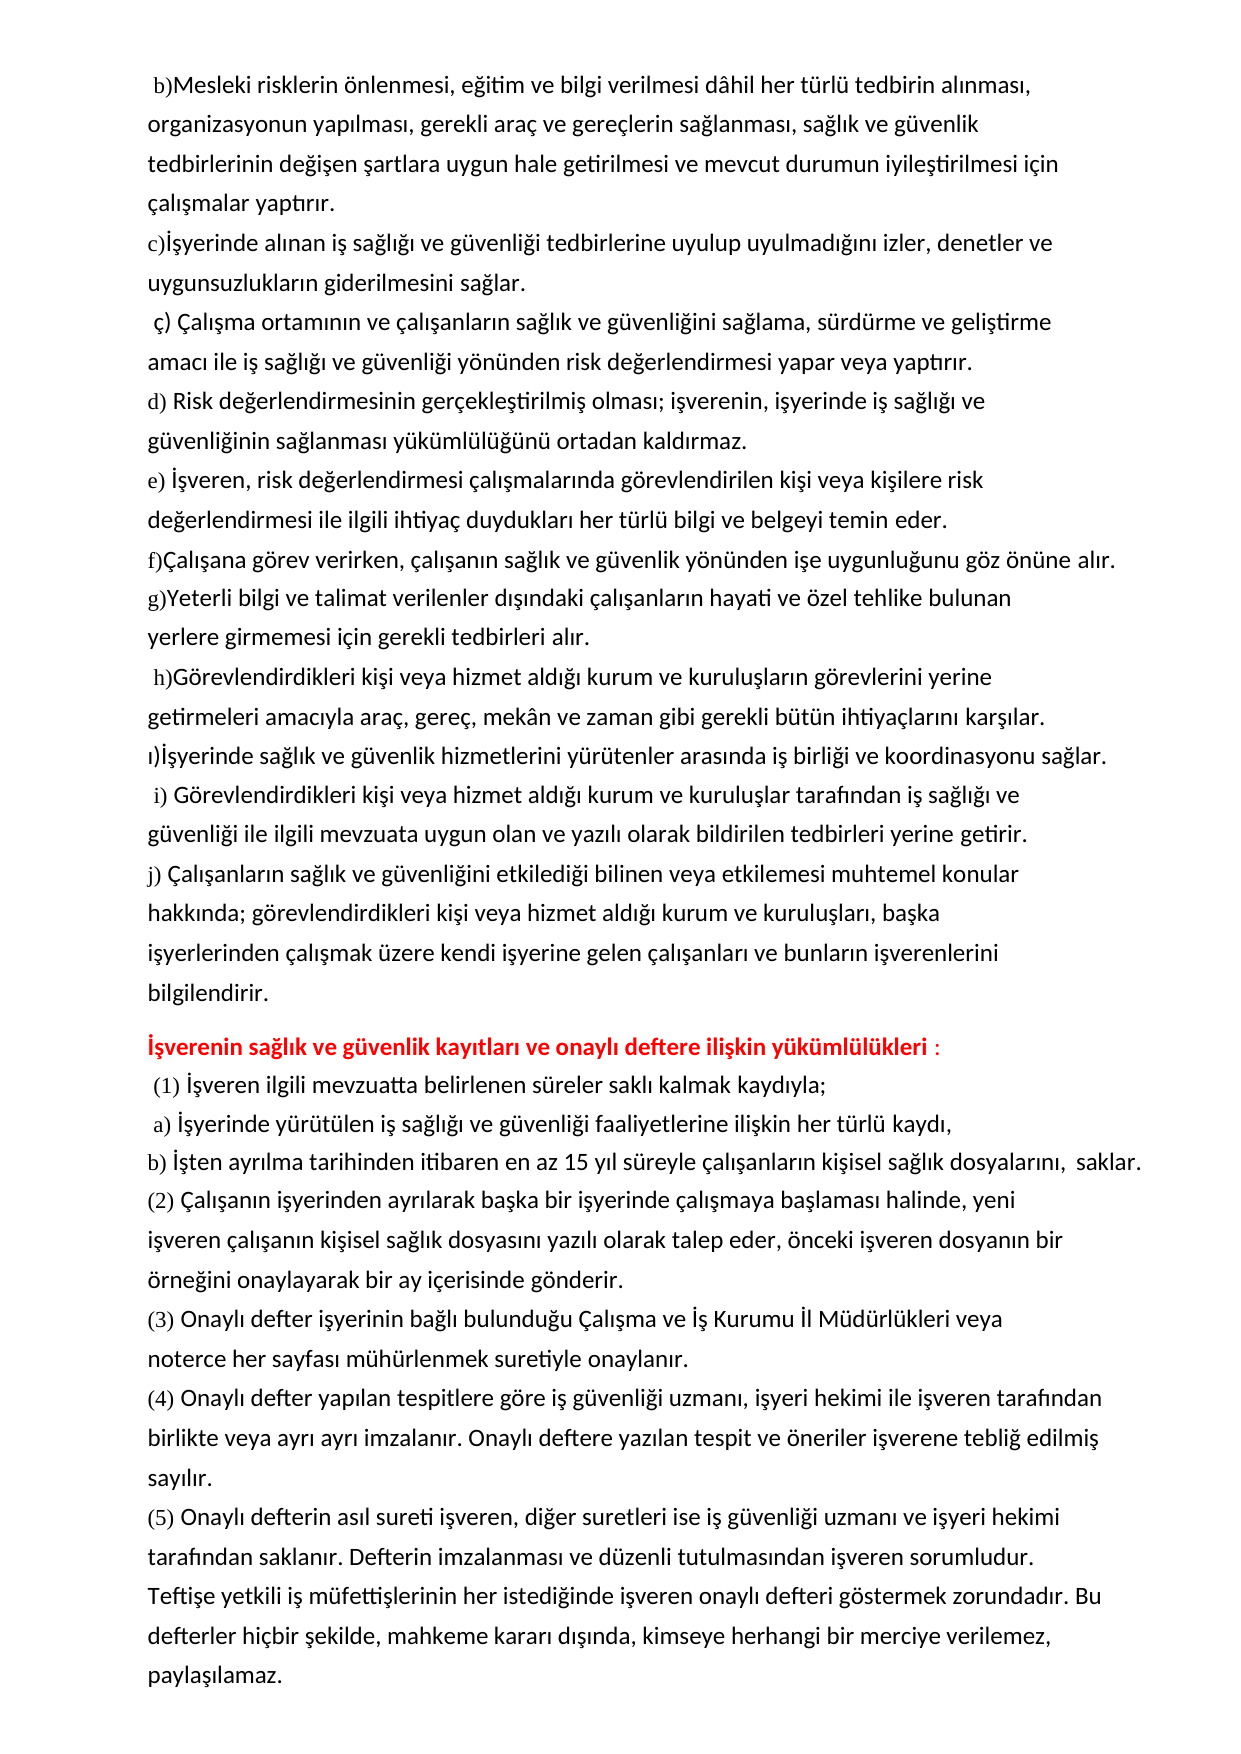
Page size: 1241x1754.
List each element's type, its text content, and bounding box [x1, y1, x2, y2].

text ı)İşyerinde sağlık ve güvenlik hizmetlerini yürütenler arasında iş birliği ve koordinasyonu sağlar. [147, 740, 1182, 771]
list İşyerinde alınan iş sağlığı ve güvenliği tedbirlerine uyulup uyulmadığını izler, denetler ve uygunsuzlukların giderilmesini sağlar. [147, 227, 1104, 297]
list Çalışana görev verirken, çalışanın sağlık ve güvenlik yönünden işe uygunluğunu göz önüne alır. [147, 544, 1182, 574]
list Yeterli bilgi ve talimat verilenler dışındaki çalışanların hayati ve özel tehlike bulunan yerlere girmemesi için gerekli tedbirleri alır. [147, 582, 1079, 652]
list Onaylı defterin asıl sureti işveren, diğer suretleri ise iş güvenliği uzmanı ve işyeri hekimi tarafından saklanır. Defterin imzalanması ve düzenli tutulmasından işveren sorumludur. Teftişe yetkili iş müfettişlerinin her istediğinde işveren onaylı defteri göstermek zorundadır. Bu defterler hiçbir şekilde, mahkeme kararı dışında, kimseye herhangi bir merciye verilemez, paylaşılamaz. [147, 1501, 1107, 1690]
list İşten ayrılma tarihinden itibaren en az 15 yıl süreyle çalışanların kişisel sağlık dosyalarını, saklar. [147, 1146, 1182, 1177]
list Çalışanın işyerinden ayrılarak başka bir işyerinde çalışmaya başlaması halinde, yeni işveren çalışanın kişisel sağlık dosyasını yazılı olarak talep eder, önceki işveren dosyanın bir örneğini onaylayarak bir ay içerisinde gönderir. [147, 1184, 1068, 1294]
list Görevlendirdikleri kişi veya hizmet aldığı kurum ve kuruluşların görevlerini yerine getirmeleri amacıyla araç, gereç, mekân ve zaman gibi gerekli bütün ihtiyaçlarını karşılar. [147, 661, 1087, 731]
list İşyerinde yürütülen iş sağlığı ve güvenliği faaliyetlerine ilişkin her türlü kaydı, [153, 1108, 1182, 1138]
list Onaylı defter yapılan tespitlere göre iş güvenliği uzmanı, işyeri hekimi ile işveren tarafından birlikte veya ayrı ayrı imzalanır. Onaylı deftere yazılan tespit ve öneriler işverene tebliğ edilmiş sayılır. [147, 1382, 1106, 1492]
list İşveren, risk değerlendirmesi çalışmalarında görevlendirilen kişi veya kişilere risk değerlendirmesi ile ilgili ihtiyaç duydukları her türlü bilgi ve belgeyi temin eder. [147, 464, 1063, 535]
list Risk değerlendirmesinin gerçekleştirilmiş olması; işverenin, işyerinde iş sağlığı ve güvenliğinin sağlanması yükümlülüğünü ortadan kaldırmaz. [147, 385, 1008, 456]
text ç) Çalışma ortamının ve çalışanların sağlık ve güvenliğini sağlama, sürdürme ve geliştirme amacı ile iş sağlığı ve güvenliği yönünden risk değerlendirmesi yapar veya yaptırır. [147, 306, 1056, 376]
list Çalışanların sağlık ve güvenliğini etkilediği bilinen veya etkilemesi muhtemel konular hakkında; görevlendirdikleri kişi veya hizmet aldığı kurum ve kuruluşları, başka işyerlerinden çalışmak üzere kendi işyerine gelen çalışanları ve bunların işverenlerini bilgilendirir. [147, 858, 1070, 1007]
list Onaylı defter işyerinin bağlı bulunduğu Çalışma ve İş Kurumu İl Müdürlükleri veya noterce her sayfası mühürlenmek suretiyle onaylanır. [147, 1303, 1087, 1373]
list İşveren ilgili mevzuatta belirlenen süreler saklı kalmak kaydıyla; [153, 1069, 1182, 1099]
list Mesleki risklerin önlenmesi, eğitim ve bilgi verilmesi dâhil her türlü tedbirin alınması, organizasyonun yapılması, gerekli araç ve gereçlerin sağlanması, sağlık ve güvenlik tedbirlerinin değişen şartlara uygun hale getirilmesi ve mevcut durumun iyileştirilmesi için çalışmalar yaptırır. [147, 69, 1100, 218]
list Görevlendirdikleri kişi veya hizmet aldığı kurum ve kuruluşlar tarafından iş sağlığı ve güvenliği ile ilgili mevzuata uygun olan ve yazılı olarak bildirilen tedbirleri yerine getirir. [147, 779, 1090, 849]
subtitle İşverenin sağlık ve güvenlik kayıtları ve onaylı deftere ilişkin yükümlülükleri : [147, 1031, 1182, 1061]
